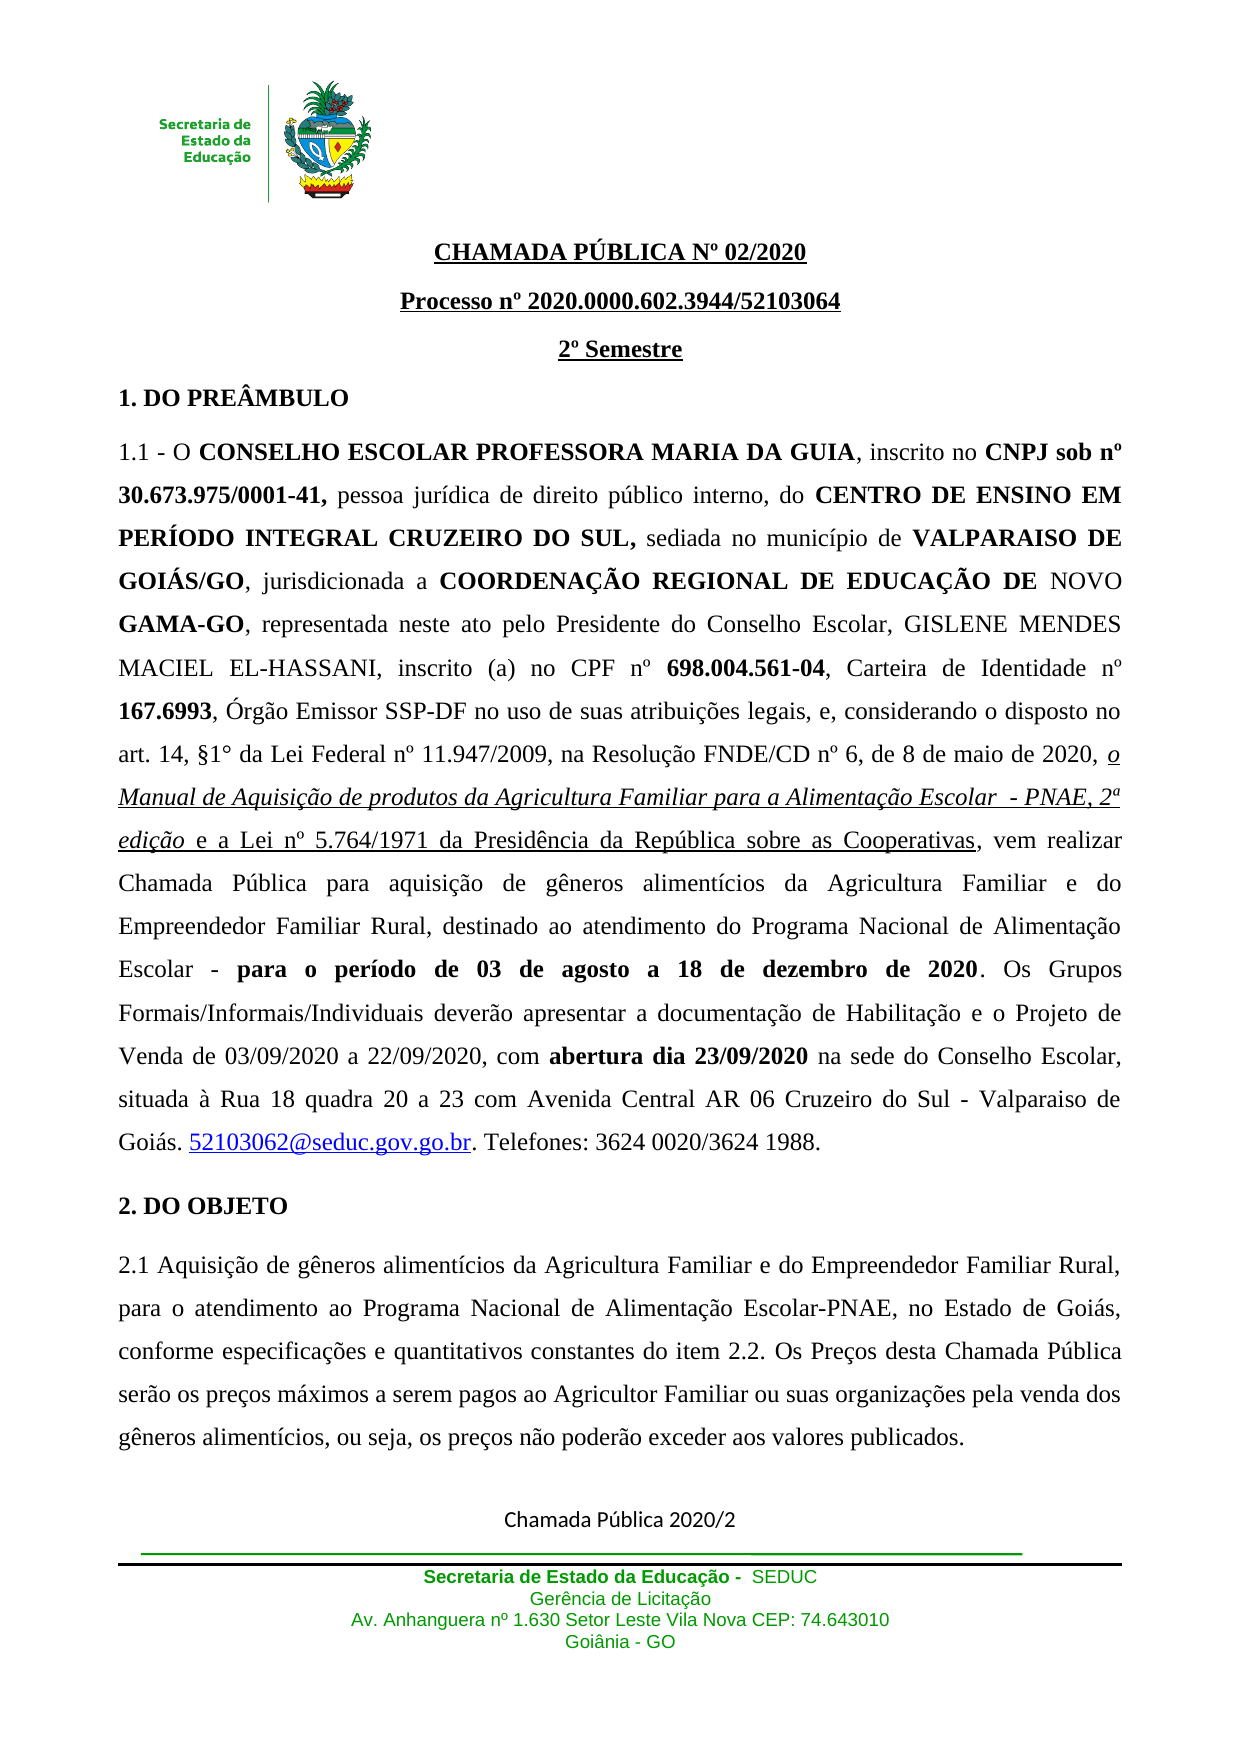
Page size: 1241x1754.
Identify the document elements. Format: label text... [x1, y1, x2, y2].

picture [118, 73, 412, 210]
text 2.1 Aquisição de gêneros alimentícios da Agricultura Familiar e do Empreendedor Familiar Rural, para o atendimento ao Programa Nacional de Alimentação Escolar-PNAE, no Estado de Goiás, conforme especificações e quantitativos constantes do item 2.2. Os Preços desta Chamada Pública serão os preços máximos a serem pagos ao Agricultor Familiar ou suas organizações pela venda dos gêneros alimentícios, ou seja, os preços não poderão exceder aos valores publicados. [118, 1250, 1122, 1451]
text CHAMADA PÚBLICA Nº 02/2020 [118, 237, 1122, 266]
text 2. DO OBJETO [118, 1191, 1122, 1220]
text 2º Semestre [118, 334, 1122, 363]
text 1. DO PREÂMBULO [118, 383, 1122, 412]
text Processo nº 2020.0000.602.3944/52103064 [118, 286, 1122, 314]
text 1.1 - O CONSELHO ESCOLAR PROFESSORA MARIA DA GUIA, inscrito no CNPJ sob nº 30.673.975/0001-41, pessoa jurídica de direito público interno, do CENTRO DE ENSINO EM PERÍODO INTEGRAL CRUZEIRO DO SUL, sediada no município de VALPARAISO DE GOIÁS/GO, jurisdicionada a COORDENAÇÃO REGIONAL DE EDUCAÇÃO DE NOVO GAMA-GO, representada neste ato pelo Presidente do Conselho Escolar, GISLENE MENDES MACIEL EL-HASSANI, inscrito (a) no CPF nº 698.004.561-04, Carteira de Identidade nº 167.6993, Órgão Emissor SSP-DF no uso de suas atribuições legais, e, considerando o disposto no art. 14, §1° da Lei Federal nº 11.947/2009, na Resolução FNDE/CD nº 6, de 8 de maio de 2020, o Manual de Aquisição de produtos da Agricultura Familiar para a Alimentação Escolar - PNAE, 2ª edição e a Lei nº 5.764/1971 da Presidência da República sobre as Cooperativas, vem realizar Chamada Pública para aquisição de gêneros alimentícios da Agricultura Familiar e do Empreendedor Familiar Rural, destinado ao atendimento do Programa Nacional de Alimentação Escolar - para o período de 03 de agosto a 18 de dezembro de 2020. Os Grupos Formais/Informais/Individuais deverão apresentar a documentação de Habilitação e o Projeto de Venda de 03/09/2020 a 22/09/2020, com abertura dia 23/09/2020 na sede do Conselho Escolar, situada à Rua 18 quadra 20 a 23 com Avenida Central AR 06 Cruzeiro do Sul - Valparaiso de Goiás. 52103062@seduc.gov.go.br. Telefones: 3624 0020/3624 1988. [118, 437, 1122, 1156]
